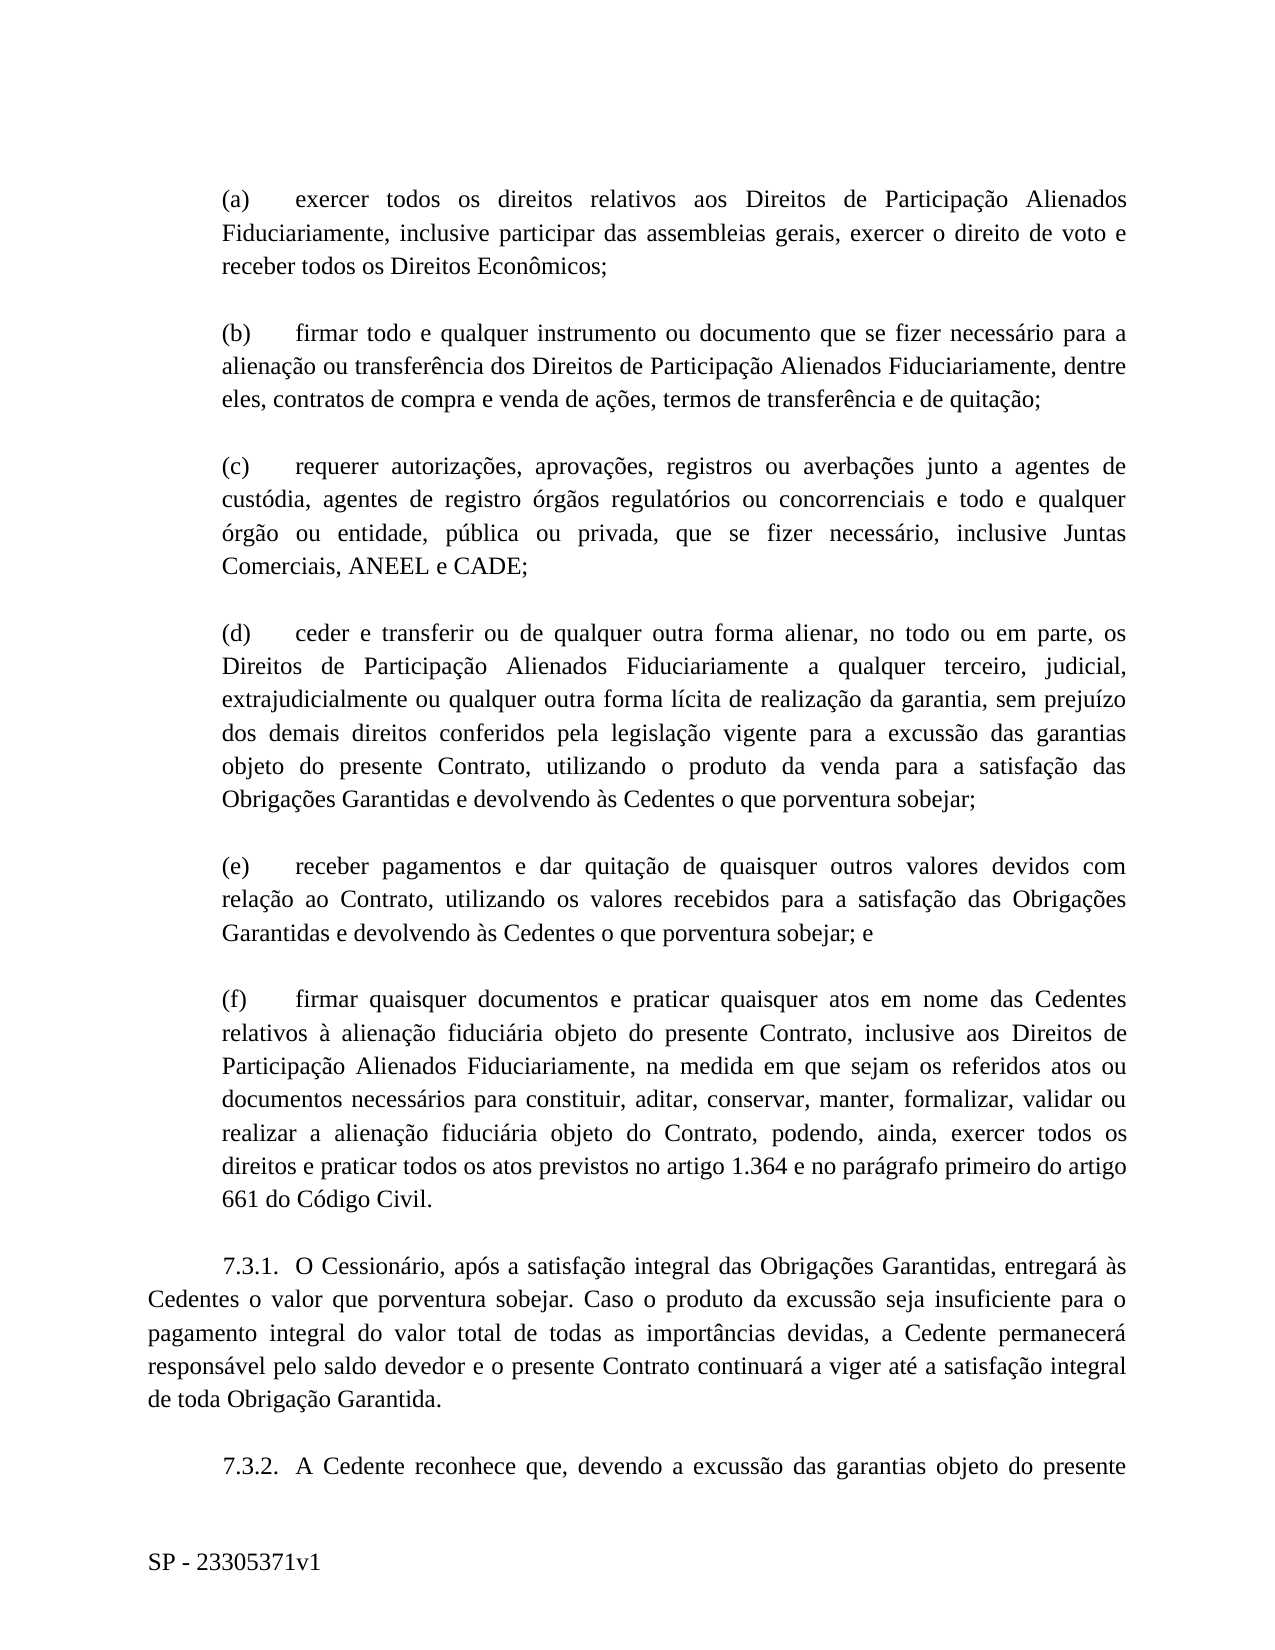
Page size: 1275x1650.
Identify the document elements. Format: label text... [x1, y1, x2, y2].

list firmar todo e qualquer instrumento ou documento que se fizer necessário para a alienação ou transferência dos Direitos de Participação Alienados Fiduciariamente, dentre eles, contratos de compra e venda de ações, termos de transferência e de quitação; [222, 314, 1127, 414]
list requerer autorizações, aprovações, registros ou averbações junto a agentes de custódia, agentes de registro órgãos regulatórios ou concorrenciais e todo e qualquer órgão ou entidade, pública ou privada, que se fizer necessário, inclusive Juntas Comerciais, ANEEL e CADE; [222, 448, 1127, 581]
list O Cessionário, após a satisfação integral das Obrigações Garantidas, entregará às Cedentes o valor que porventura sobejar. Caso o produto da excussão seja insuficiente para o pagamento integral do valor total de todas as importâncias devidas, a Cedente permanecerá responsável pelo saldo devedor e o presente Contrato continuará a viger até a satisfação integral de toda Obrigação Garantida. [148, 1248, 1127, 1414]
list exercer todos os direitos relativos aos Direitos de Participação Alienados Fiduciariamente, inclusive participar das assembleias gerais, exercer o direito de voto e receber todos os Direitos Econômicos; [222, 181, 1127, 281]
list firmar quaisquer documentos e praticar quaisquer atos em nome das Cedentes relativos à alienação fiduciária objeto do presente Contrato, inclusive aos Direitos de Participação Alienados Fiduciariamente, na medida em que sejam os referidos atos ou documentos necessários para constituir, aditar, conservar, manter, formalizar, validar ou realizar a alienação fiduciária objeto do Contrato, podendo, ainda, exercer todos os direitos e praticar todos os atos previstos no artigo 1.364 e no parágrafo primeiro do artigo 661 do Código Civil. [222, 981, 1127, 1214]
list receber pagamentos e dar quitação de quaisquer outros valores devidos com relação ao Contrato, utilizando os valores recebidos para a satisfação das Obrigações Garantidas e devolvendo às Cedentes o que porventura sobejar; e [222, 848, 1127, 948]
list ceder e transferir ou de qualquer outra forma alienar, no todo ou em parte, os Direitos de Participação Alienados Fiduciariamente a qualquer terceiro, judicial, extrajudicialmente ou qualquer outra forma lícita de realização da garantia, sem prejuízo dos demais direitos conferidos pela legislação vigente para a excussão das garantias objeto do presente Contrato, utilizando o produto da venda para a satisfação das Obrigações Garantidas e devolvendo às Cedentes o que porventura sobejar; [222, 614, 1127, 814]
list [148, 1448, 1127, 1481]
